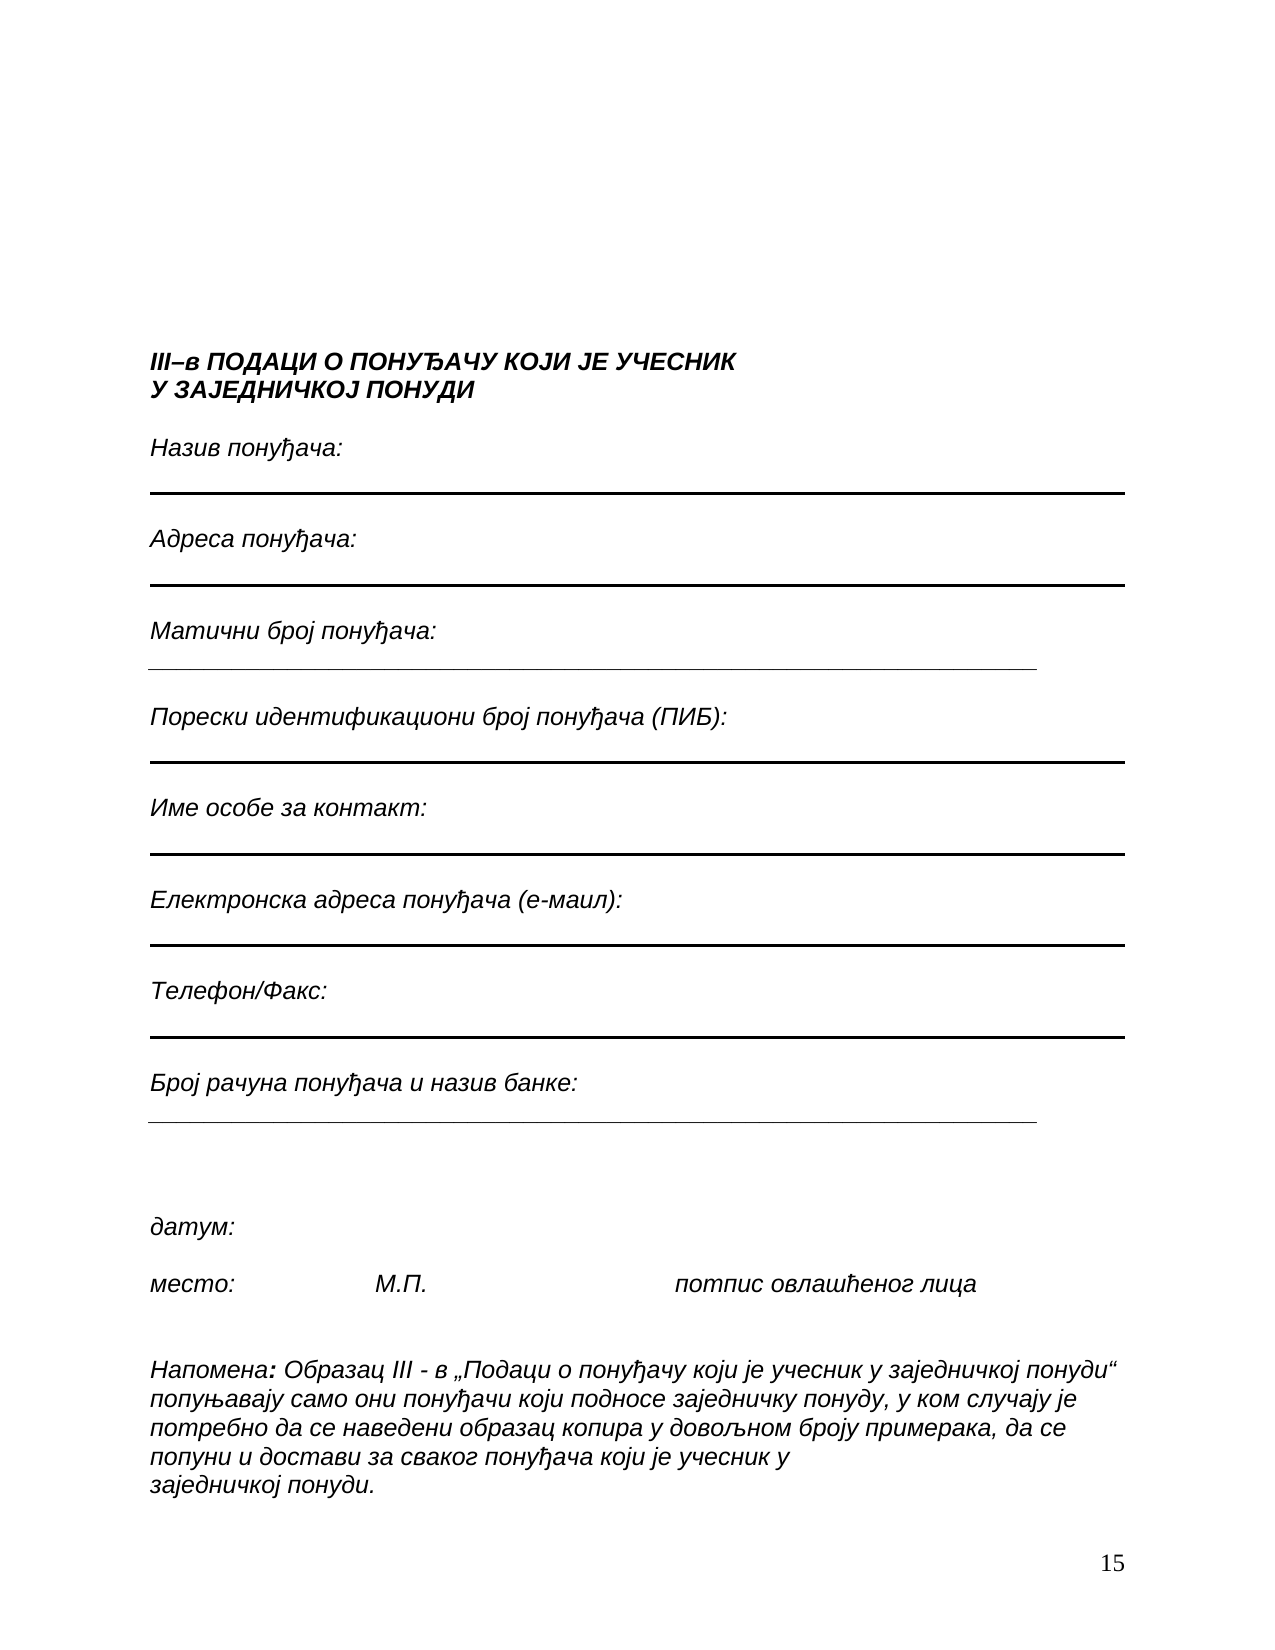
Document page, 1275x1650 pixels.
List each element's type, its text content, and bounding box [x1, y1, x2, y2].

text У ЗАЈЕДНИЧКОЈ ПОНУДИ [150, 375, 1125, 404]
text Матични број понуђача: [150, 616, 1125, 644]
text заједничкој понуди. [150, 1470, 1125, 1499]
text Електронска адреса понуђача (е-маил): [150, 885, 1125, 913]
text Телефон/Факс: [150, 976, 1125, 1005]
text датум: [150, 1211, 1125, 1240]
text Напомена: Образац III - в „Подаци о понуђачу који је учесник у заједничкој понуди“ попуњавају само они понуђачи који подносе заједничку понуду, у ком случају је потребно да се наведени образац копира у довољном броју примерака, да се попуни и достави за сваког понуђача који је учесник у [150, 1355, 1125, 1470]
text место: М.П. потпис овлашћеног лица [150, 1269, 1125, 1298]
text Име особе за контакт: [150, 793, 1125, 822]
text Адреса понуђача: [150, 524, 1125, 553]
text ________________________________________________________________ [150, 644, 1125, 702]
text ________________________________________________________________ [150, 1096, 1125, 1125]
text III–в ПОДАЦИ О ПОНУЂАЧУ КОЈИ ЈЕ УЧЕСНИК [150, 346, 1125, 375]
text Порески идентификациони број понуђача (ПИБ): [150, 702, 1125, 731]
text Број рачуна понуђача и назив банке: [150, 1068, 1125, 1096]
text Назив понуђача: [150, 433, 1125, 461]
